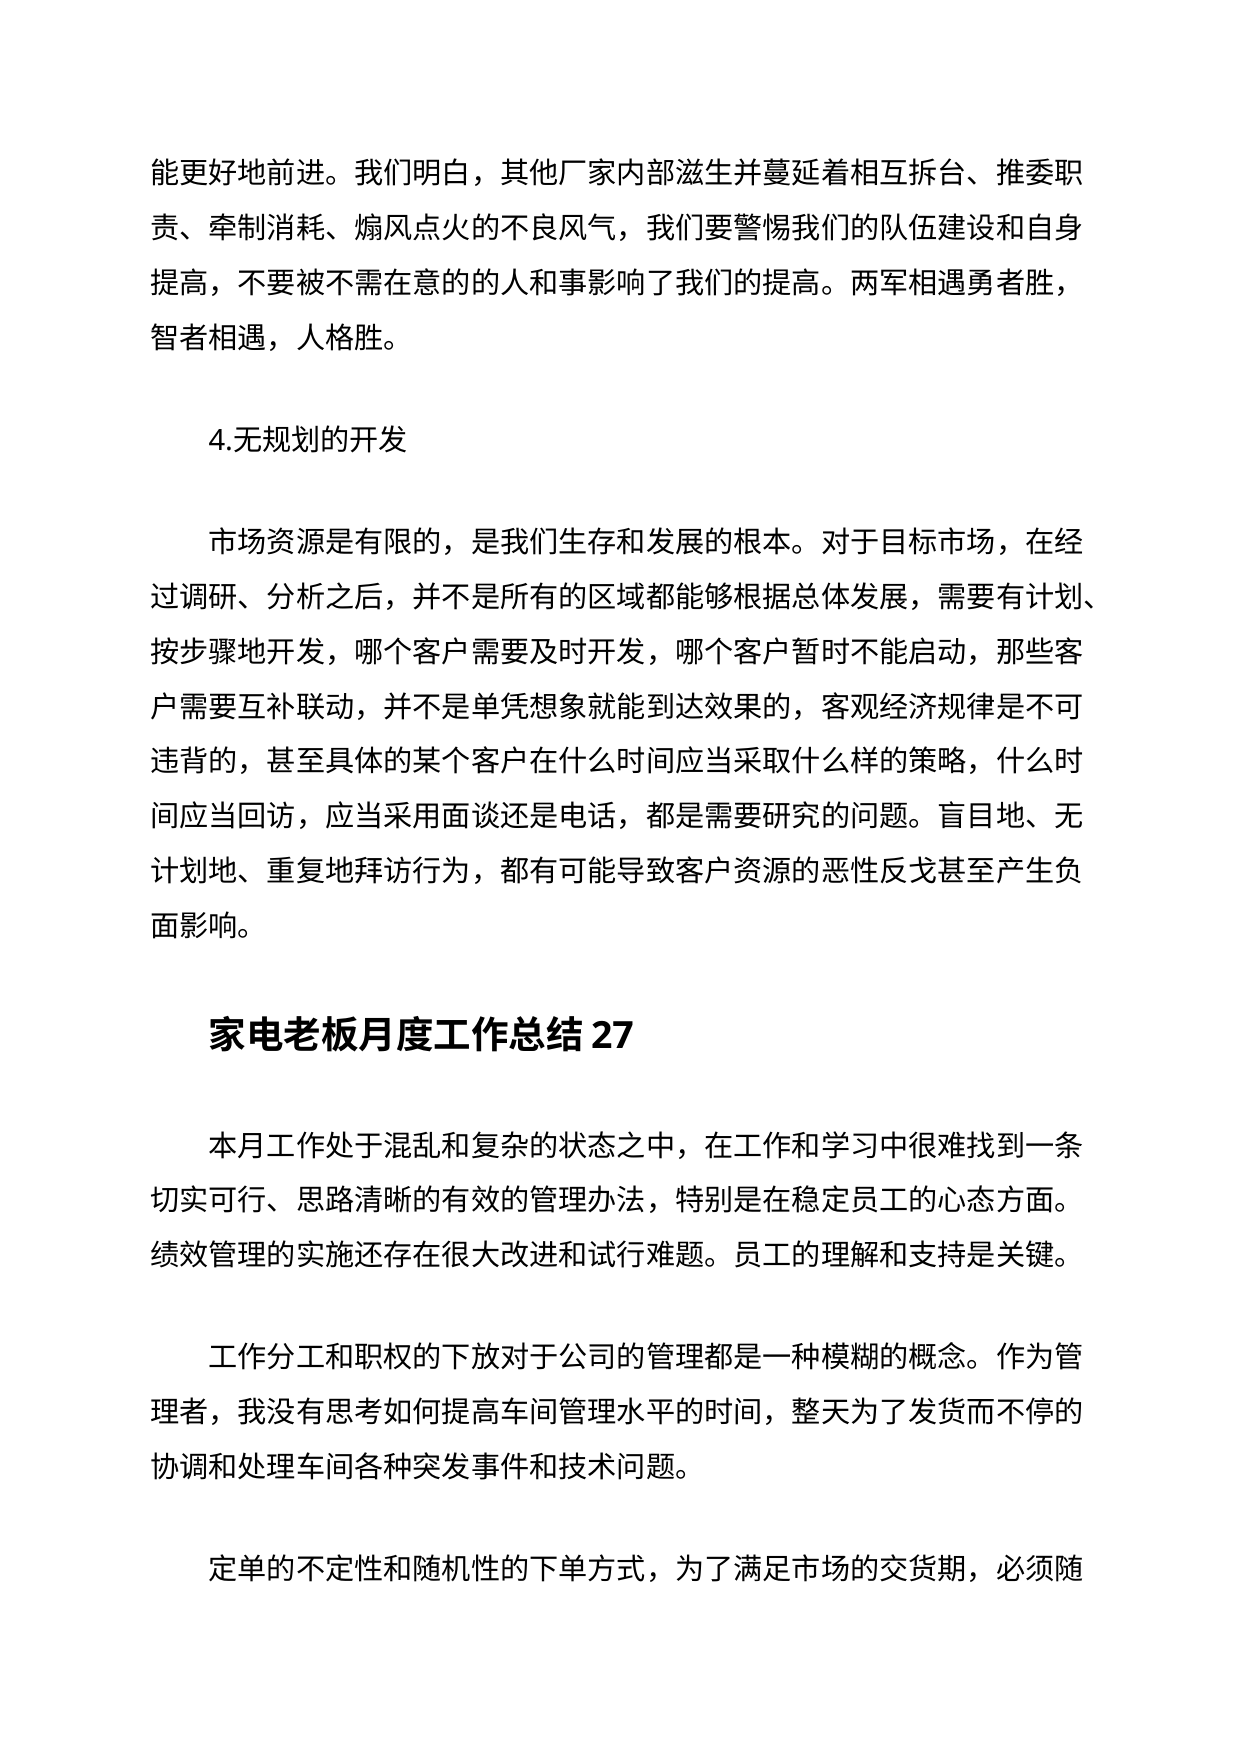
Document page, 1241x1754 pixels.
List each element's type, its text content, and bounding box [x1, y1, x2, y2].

text 本月工作处于混乱和复杂的状态之中，在工作和学习中很难找到一条切实可行、思路清晰的有效的管理办法，特别是在稳定员工的心态方面。绩效管理的实施还存在很大改进和试行难题。员工的理解和支持是关键。 [150, 1122, 1090, 1274]
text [150, 150, 1090, 357]
text 市场资源是有限的，是我们生存和发展的根本。对于目标市场，在经过调研、分析之后，并不是所有的区域都能够根据总体发展，需要有计划、按步骤地开发，哪个客户需要及时开发，哪个客户暂时不能启动，那些客户需要互补联动，并不是单凭想象就能到达效果的，客观经济规律是不可违背的，甚至具体的某个客户在什么时间应当采取什么样的策略，什么时间应当回访，应当采用面谈还是电话，都是需要研究的问题。盲目地、无计划地、重复地拜访行为，都有可能导致客户资源的恶性反戈甚至产生负面影响。 [150, 518, 1090, 945]
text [150, 1545, 1090, 1587]
text 家电老板月度工作总结27 [150, 1004, 1090, 1059]
text 4.无规划的开发 [150, 416, 1090, 459]
text 工作分工和职权的下放对于公司的管理都是一种模糊的概念。作为管理者，我没有思考如何提高车间管理水平的时间，整天为了发货而不停的协调和处理车间各种突发事件和技术问题。 [150, 1334, 1090, 1486]
